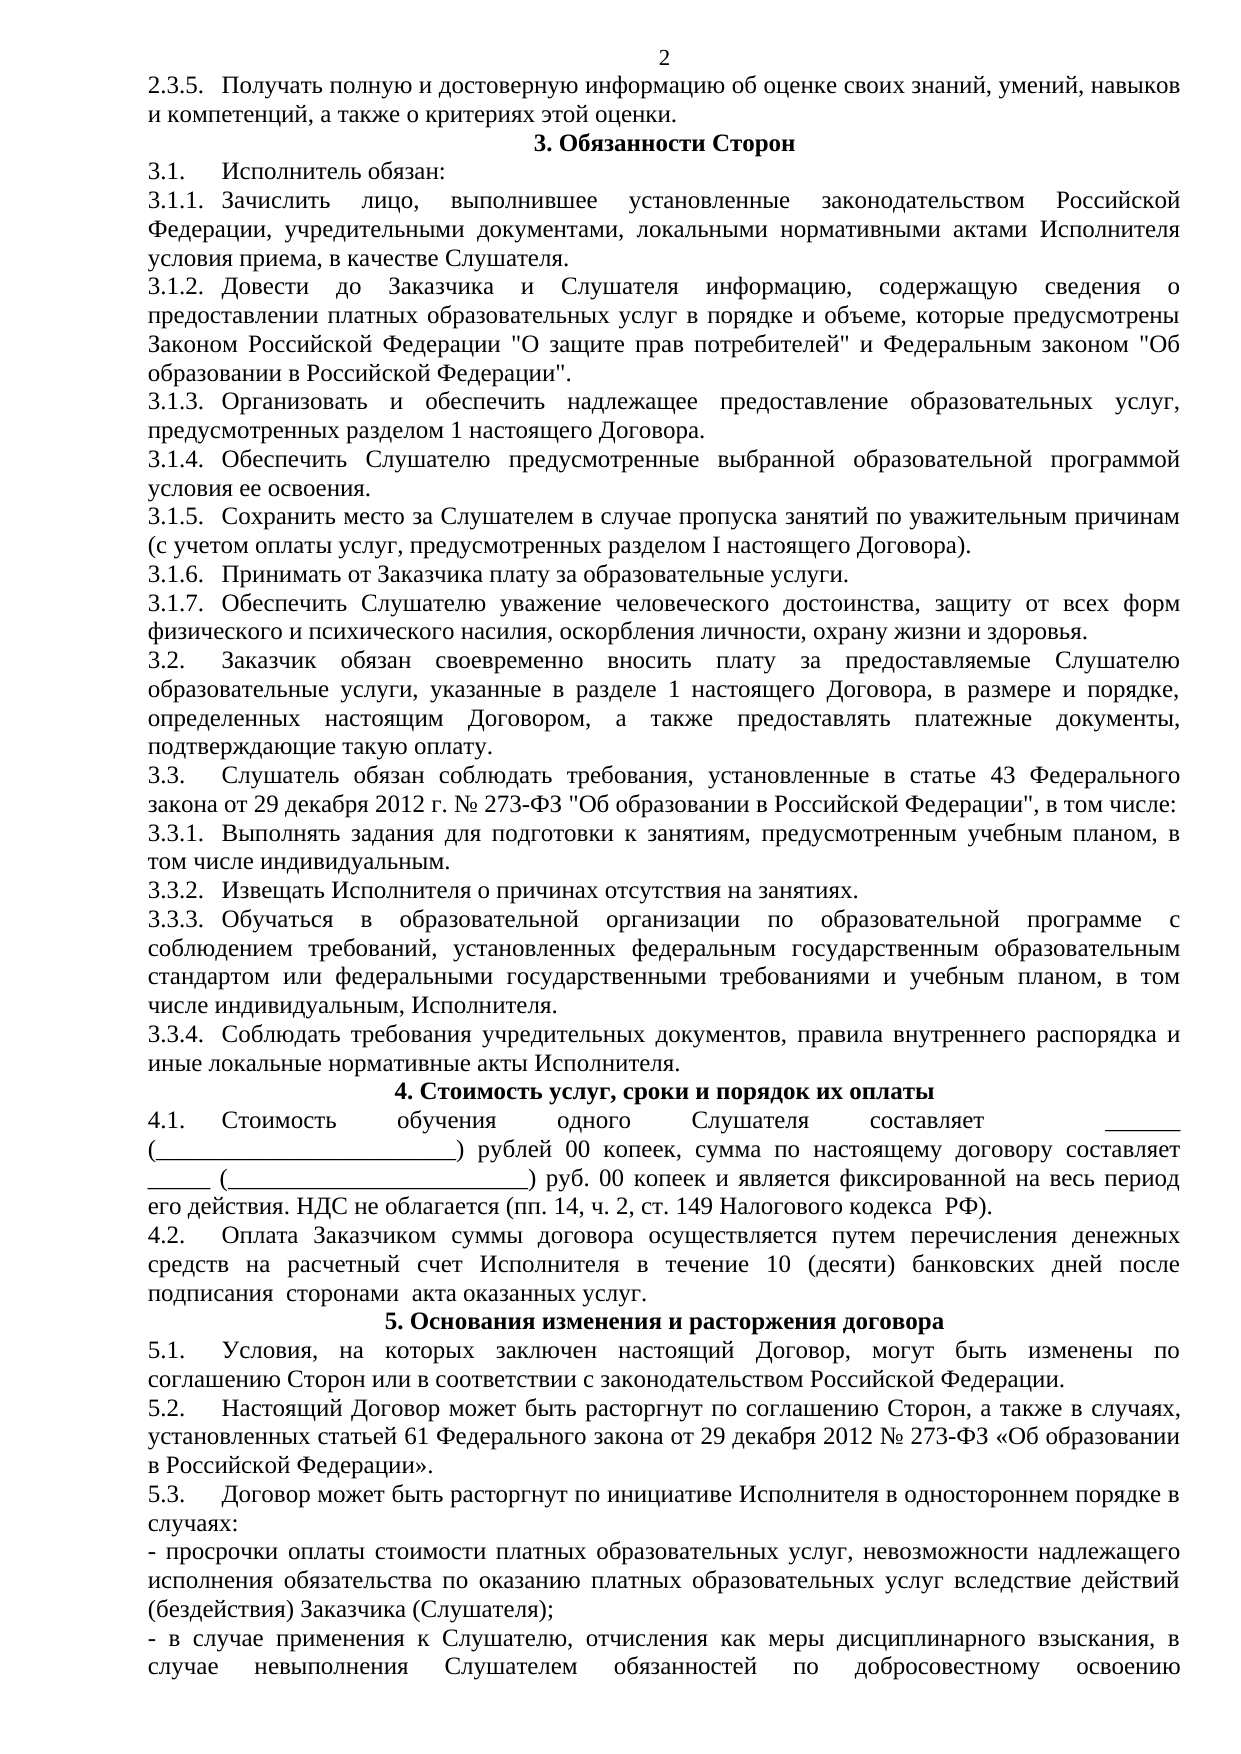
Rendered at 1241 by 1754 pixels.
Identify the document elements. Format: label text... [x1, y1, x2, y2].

text 5.3. Договор может быть расторгнут по инициативе Исполнителя в одностороннем порядке в случаях: [148, 1479, 1181, 1536]
text 4. Стоимость услуг, сроки и порядок их оплаты [148, 1076, 1181, 1105]
text 3.1.1. Зачислить лицо, выполнившее установленные законодательством Российской Федерации, учредительными документами, локальными нормативными актами Исполнителя условия приема, в качестве Слушателя. [148, 185, 1181, 271]
text 3.1.4. Обеспечить Слушателю предусмотренные выбранной образовательной программой условия ее освоения. [148, 444, 1181, 501]
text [148, 1623, 1181, 1680]
text 3.1.7. Обеспечить Слушателю уважение человеческого достоинства, защиту от всех форм физического и психического насилия, оскорбления личности, охрану жизни и здоровья. [148, 588, 1181, 645]
text 2.3.5. Получать полную и достоверную информацию об оценке своих знаний, умений, навыков и компетенций, а также о критериях этой оценки. [148, 70, 1181, 128]
text 3.2. Заказчик обязан своевременно вносить плату за предоставляемые Слушателю образовательные услуги, указанные в разделе 1 настоящего Договора, в размере и порядке, определенных настоящим Договором, а также предоставлять платежные документы, подтверждающие такую оплату. [148, 645, 1181, 760]
text 3.3.1. Выполнять задания для подготовки к занятиям, предусмотренным учебным планом, в том числе индивидуальным. [148, 818, 1181, 875]
text 5.2. Настоящий Договор может быть расторгнут по соглашению Сторон, а также в случаях, установленных статьей 61 Федерального закона от 29 декабря 2012 № 273-ФЗ «Об образовании в Российской Федерации». [148, 1393, 1181, 1479]
text 3.1. Исполнитель обязан: [148, 156, 1181, 185]
text 3.1.6. Принимать от Заказчика плату за образовательные услуги. [148, 559, 1181, 588]
text 4.1. Стоимость обучения одного Слушателя составляет ______ (________________________) рублей 00 копеек, сумма по настоящему договору составляет _____ (________________________) руб. 00 копеек и является фиксированной на весь период его действия. НДС не облагается (пп. 14, ч. 2, ст. 149 Налогового кодекса РФ). [148, 1105, 1181, 1220]
text - просрочки оплаты стоимости платных образовательных услуг, невозможности надлежащего исполнения обязательства по оказанию платных образовательных услуг вследствие действий (бездействия) Заказчика (Слушателя); [148, 1536, 1181, 1623]
text 3.1.2. Довести до Заказчика и Слушателя информацию, содержащую сведения о предоставлении платных образовательных услуг в порядке и объеме, которые предусмотрены Законом Российской Федерации "О защите прав потребителей" и Федеральным законом "Об образовании в Российской Федерации". [148, 271, 1181, 386]
text 3.1.5. Сохранить место за Слушателем в случае пропуска занятий по уважительным причинам (с учетом оплаты услуг, предусмотренных разделом I настоящего Договора). [148, 501, 1181, 559]
text 3.3.3. Обучаться в образовательной организации по образовательной программе с соблюдением требований, установленных федеральным государственным образовательным стандартом или федеральными государственными требованиями и учебным планом, в том числе индивидуальным, Исполнителя. [148, 904, 1181, 1019]
text 3.3.2. Извещать Исполнителя о причинах отсутствия на занятиях. [148, 875, 1181, 904]
text 3.3. Слушатель обязан соблюдать требования, установленные в статье 43 Федерального закона от 29 декабря . № 273-ФЗ "Об образовании в Российской Федерации", в том числе: [148, 760, 1181, 818]
text 3.3.4. Соблюдать требования учредительных документов, правила внутреннего распорядка и иные локальные нормативные акты Исполнителя. [148, 1019, 1181, 1076]
text 5.1. Условия, на которых заключен настоящий Договор, могут быть изменены по соглашению Сторон или в соответствии с законодательством Российской Федерации. [148, 1335, 1181, 1393]
text 4.2. Оплата Заказчиком суммы договора осуществляется путем перечисления денежных средств на расчетный счет Исполнителя в течение 10 (десяти) банковских дней после подписания сторонами акта оказанных услуг. [148, 1220, 1181, 1306]
text 5. Основания изменения и расторжения договора [148, 1306, 1181, 1335]
text 3.1.3. Организовать и обеспечить надлежащее предоставление образовательных услуг, предусмотренных разделом 1 настоящего Договора. [148, 386, 1181, 444]
text 3. Обязанности Сторон [148, 128, 1181, 156]
